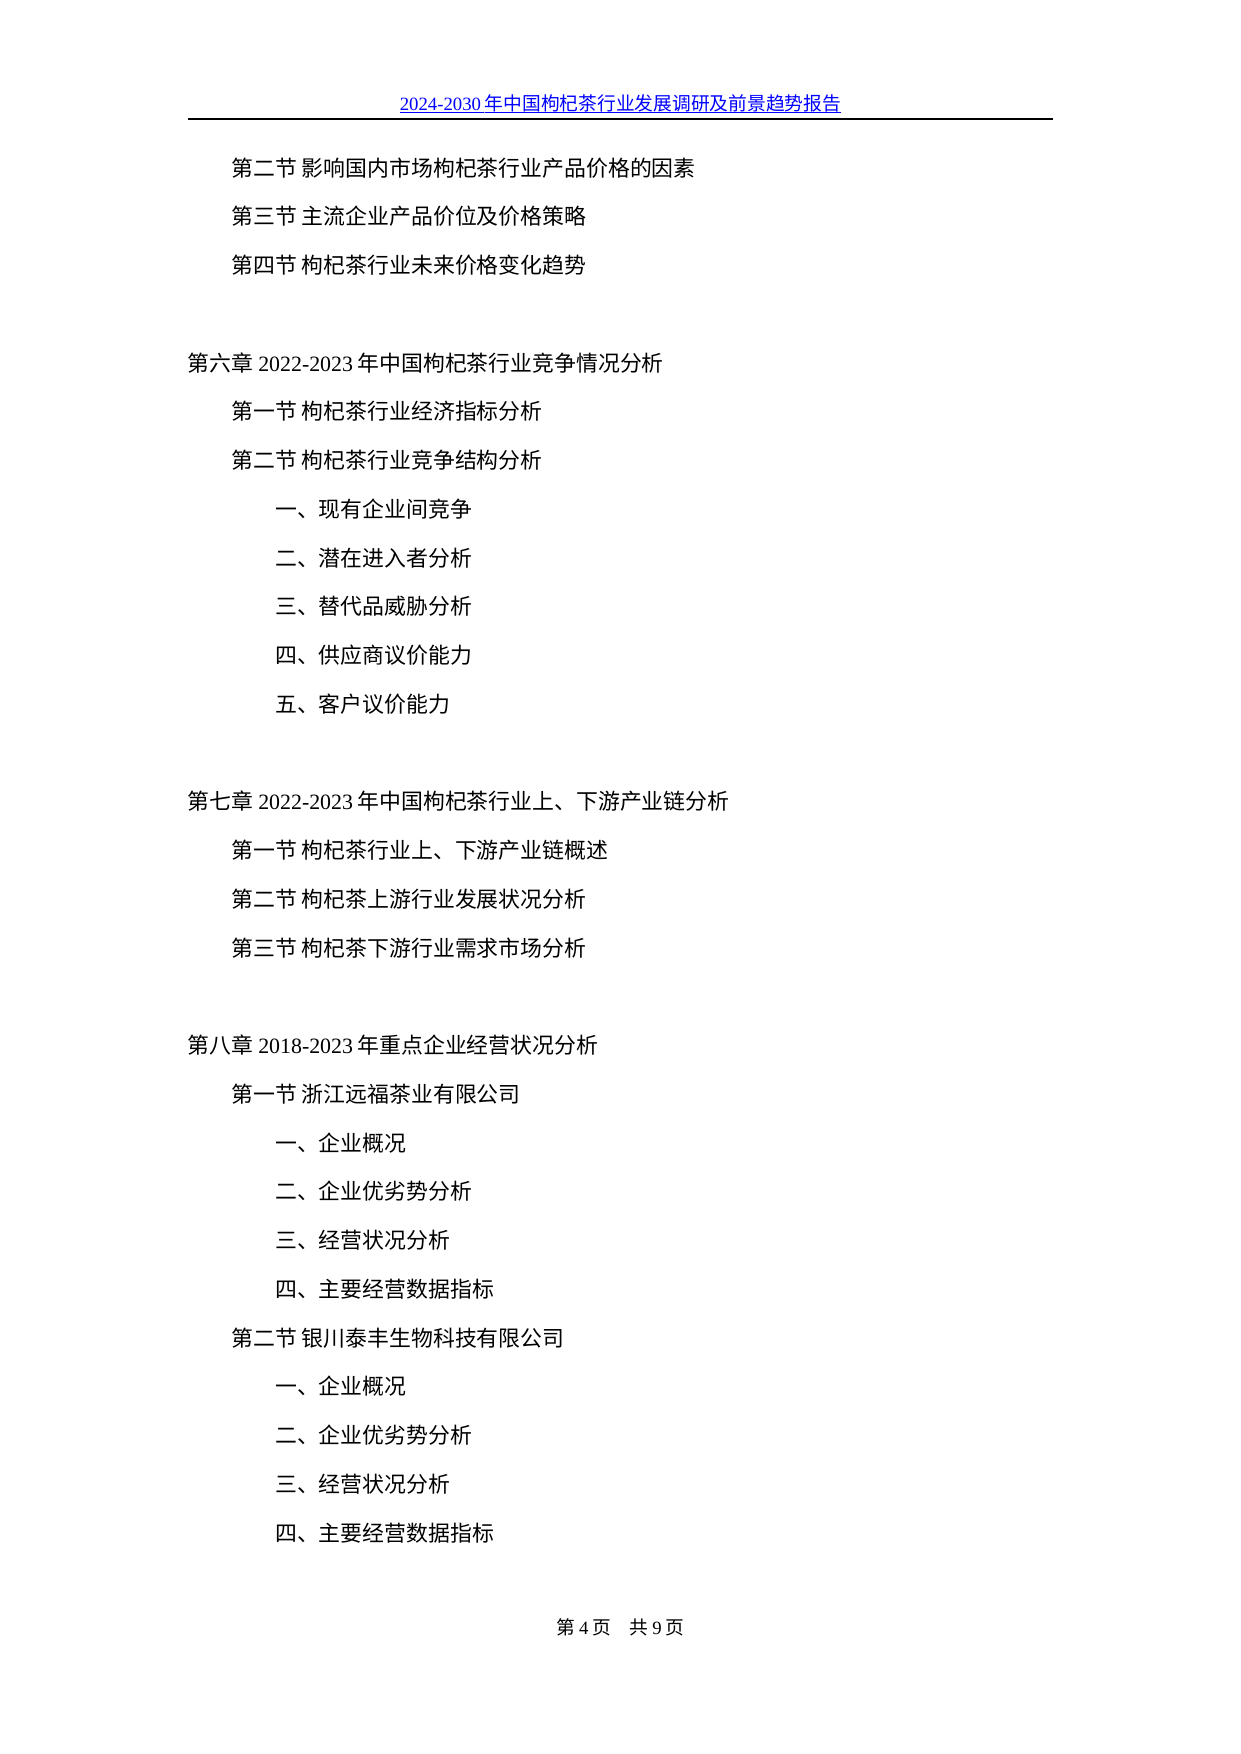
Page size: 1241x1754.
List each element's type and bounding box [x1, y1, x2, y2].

text [187, 150, 1053, 1548]
